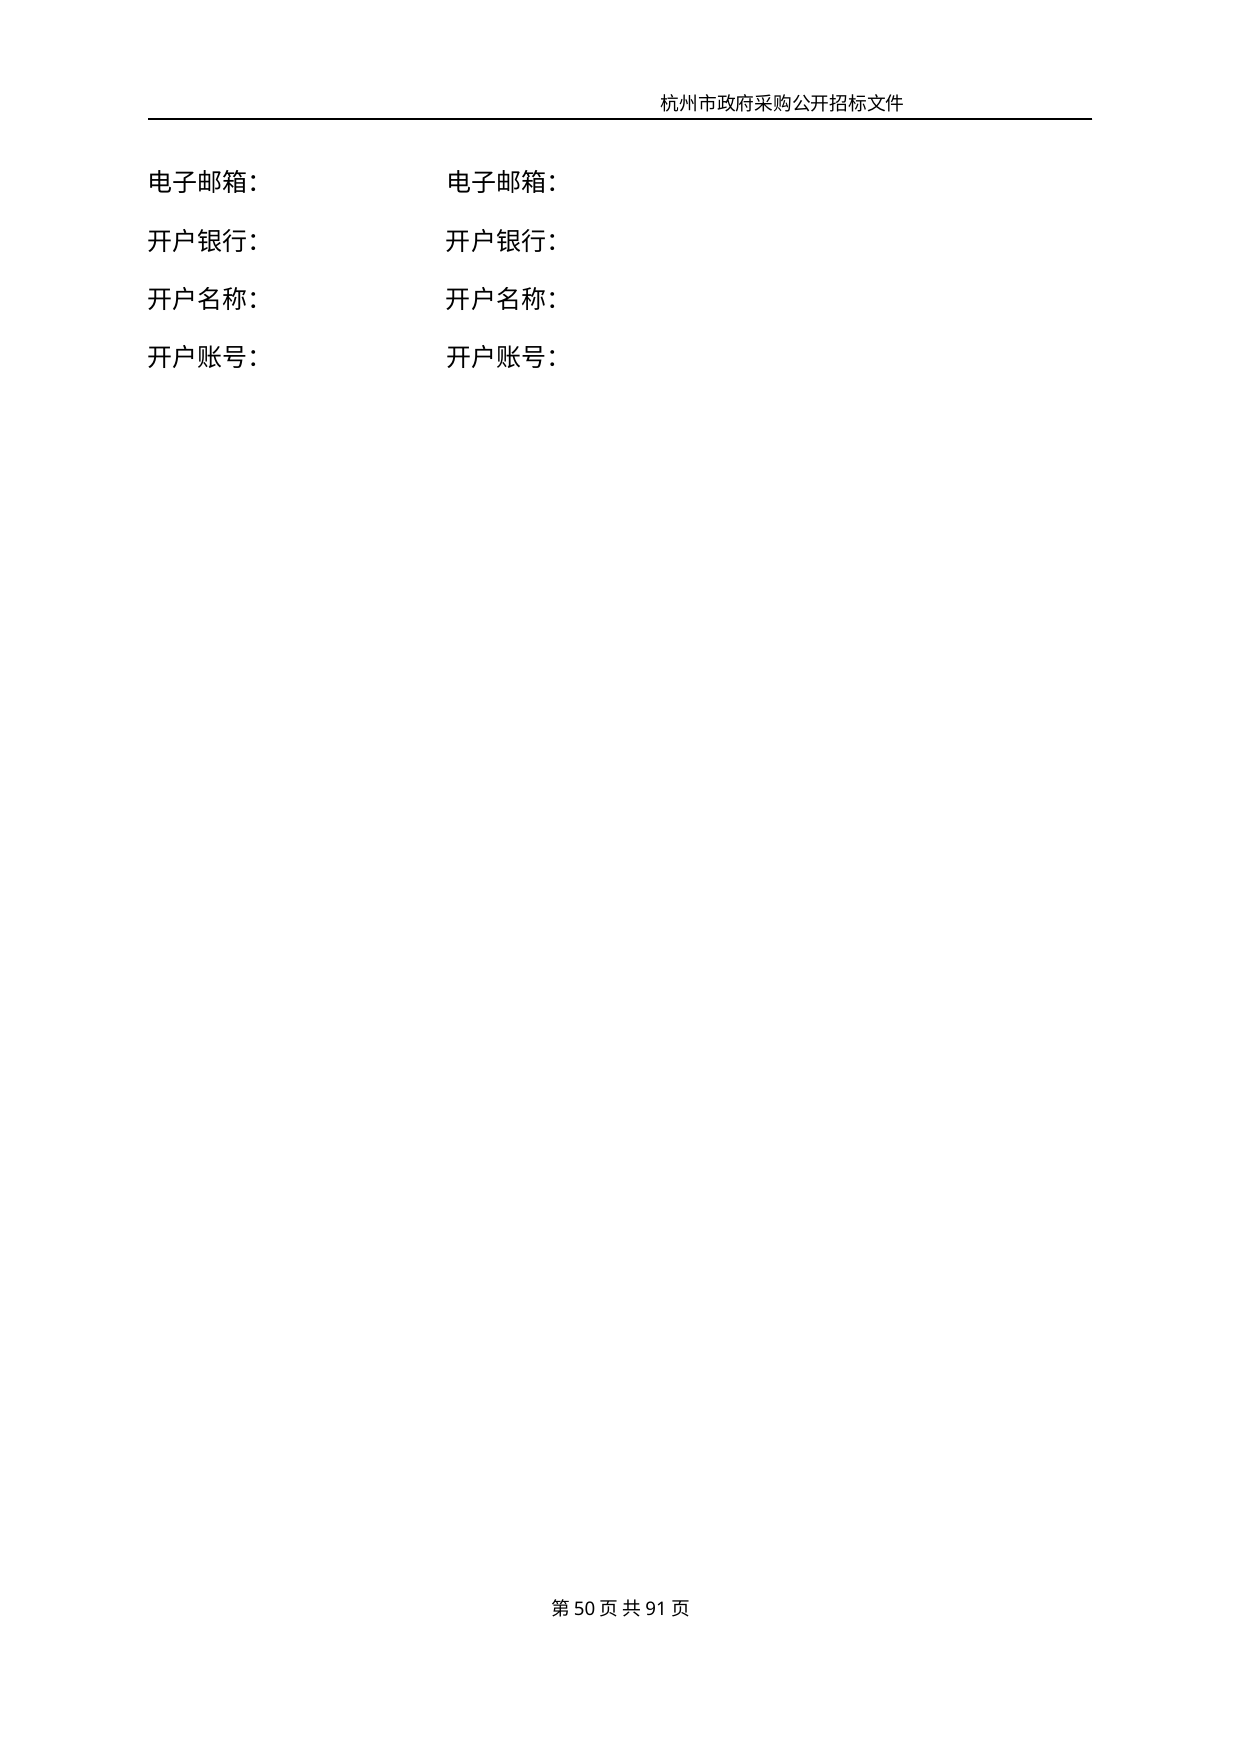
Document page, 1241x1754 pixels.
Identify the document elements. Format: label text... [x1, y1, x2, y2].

text 电子邮箱： 电子邮箱： [148, 145, 1092, 203]
text 开户账号： 开户账号： [148, 320, 1092, 378]
text 开户名称： 开户名称： [148, 262, 1092, 320]
text 开户银行： 开户银行： [148, 203, 1092, 262]
